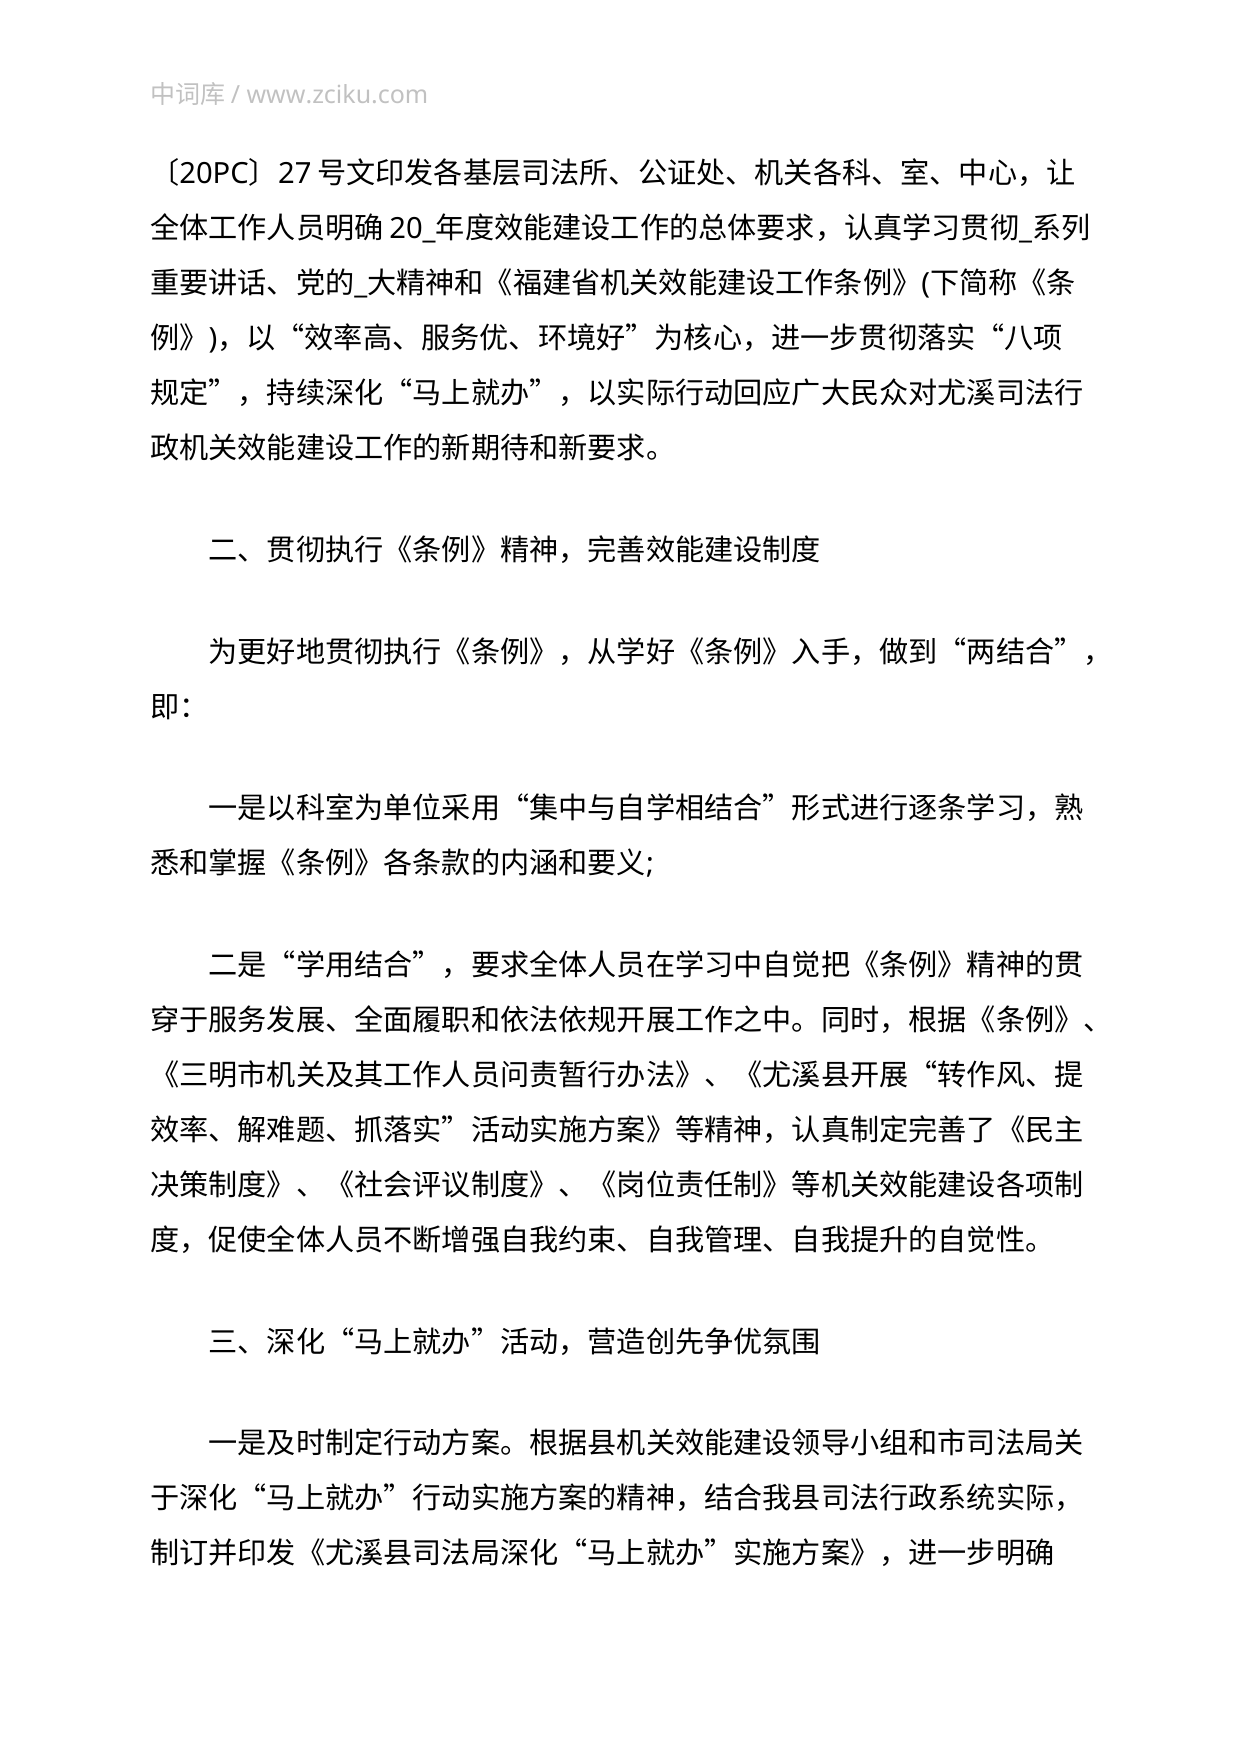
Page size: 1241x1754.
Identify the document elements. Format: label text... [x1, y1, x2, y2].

text 三、深化“马上就办”活动，营造创先争优氛围 [150, 1318, 1090, 1361]
text 为更好地贯彻执行《条例》，从学好《条例》入手，做到“两结合”，即： [150, 628, 1090, 726]
text 二、贯彻执行《条例》精神，完善效能建设制度 [150, 527, 1090, 569]
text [150, 150, 1090, 467]
text 一是以科室为单位采用“集中与自学相结合”形式进行逐条学习，熟悉和掌握《条例》各条款的内涵和要义; [150, 785, 1090, 882]
text 二是“学用结合”，要求全体人员在学习中自觉把《条例》精神的贯穿于服务发展、全面履职和依法依规开展工作之中。同时，根据《条例》、《三明市机关及其工作人员问责暂行办法》、《尤溪县开展“转作风、提效率、解难题、抓落实”活动实施方案》等精神，认真制定完善了《民主决策制度》、《社会评议制度》、《岗位责任制》等机关效能建设各项制度，促使全体人员不断增强自我约束、自我管理、自我提升的自觉性。 [150, 942, 1090, 1259]
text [150, 1420, 1090, 1572]
